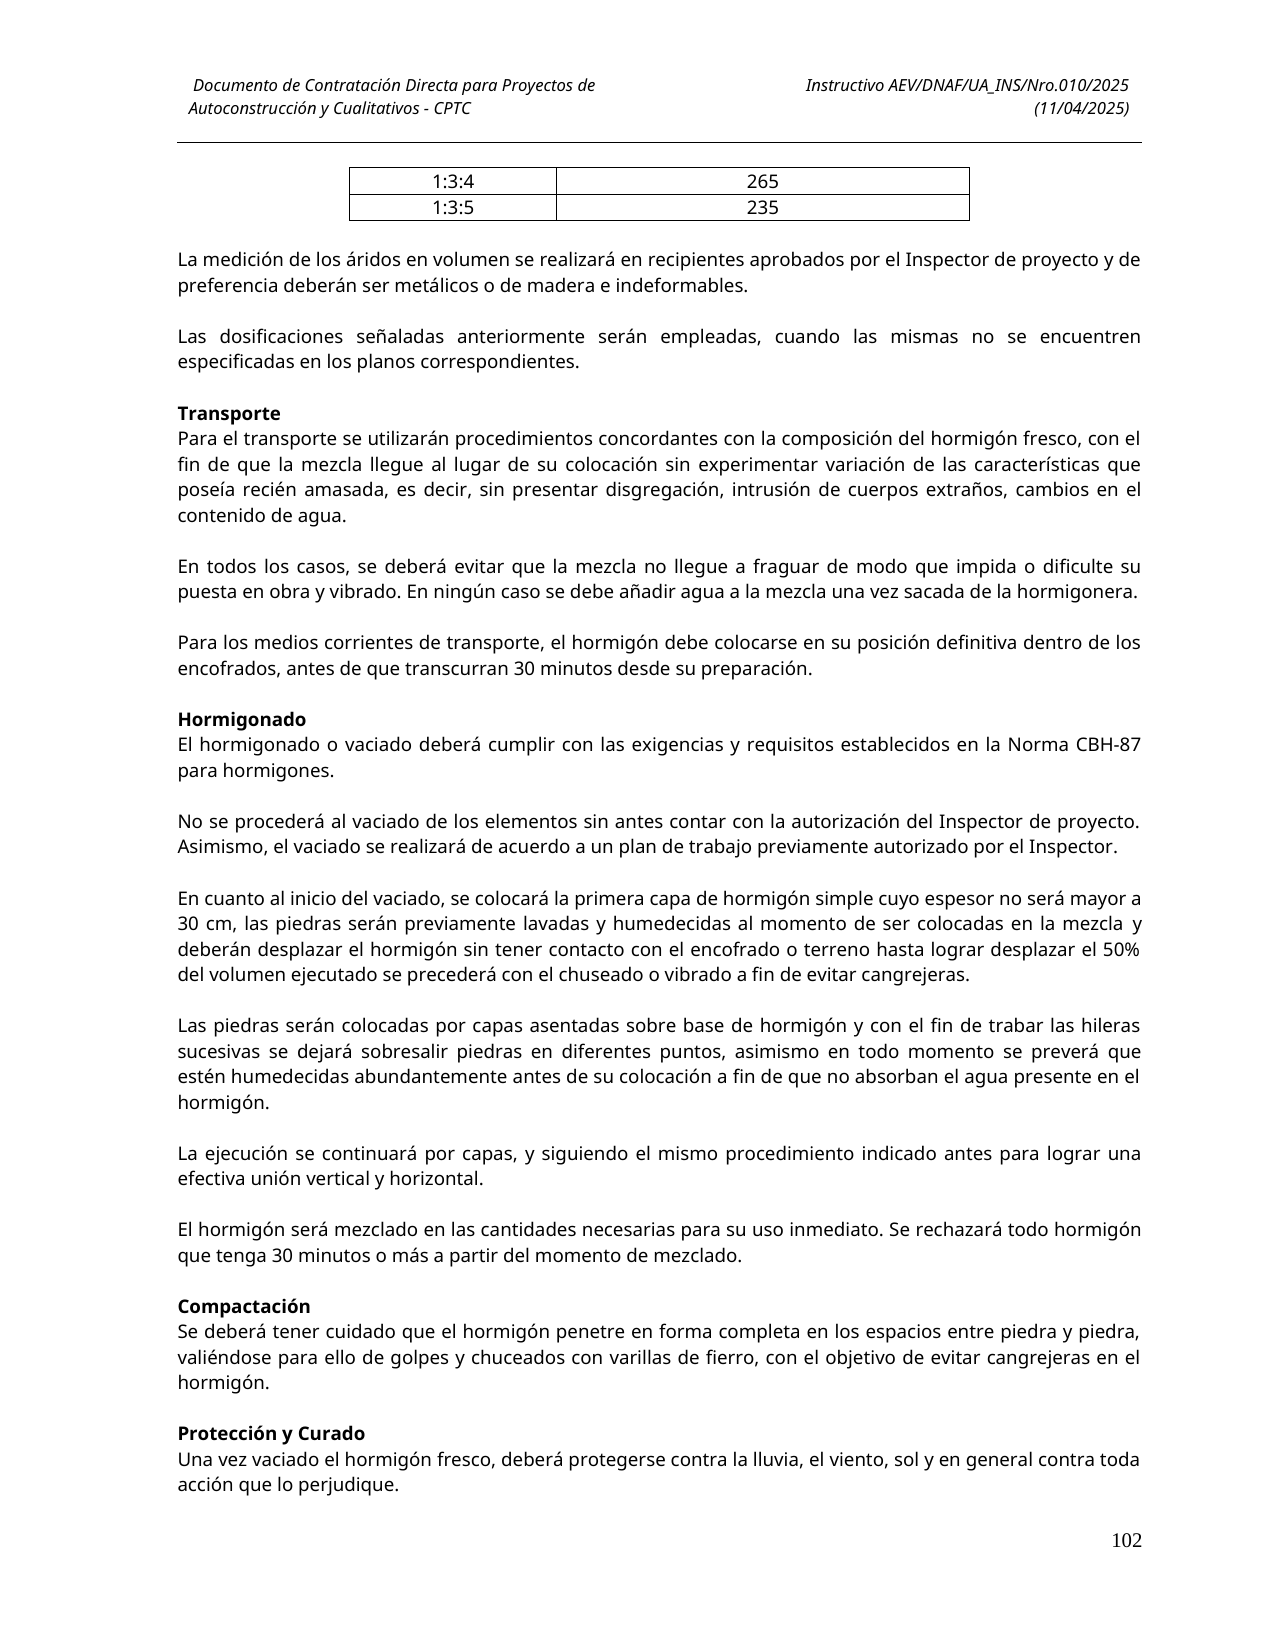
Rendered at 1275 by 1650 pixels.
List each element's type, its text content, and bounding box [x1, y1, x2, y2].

text Las dosificaciones señaladas anteriormente serán empleadas, cuando las mismas no se encuentren especificadas en los planos correspondientes. [177, 323, 1142, 374]
text Se deberá tener cuidado que el hormigón penetre en forma completa en los espacios entre piedra y piedra, valiéndose para ello de golpes y chuceados con varillas de fierro, con el objetivo de evitar cangrejeras en el hormigón. [177, 1319, 1142, 1395]
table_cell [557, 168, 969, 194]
text Las piedras serán colocadas por capas asentadas sobre base de hormigón y con el fin de trabar las hileras sucesivas se dejará sobresalir piedras en diferentes puntos, asimismo en todo momento se preverá que estén humedecidas abundantemente antes de su colocación a fin de que no absorban el agua presente en el hormigón. [177, 1012, 1142, 1114]
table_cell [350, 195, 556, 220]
text Compactación [177, 1293, 1142, 1319]
text Una vez vaciado el hormigón fresco, deberá protegerse contra la lluvia, el viento, sol y en general contra toda acción que lo perjudique. [177, 1446, 1142, 1497]
text El hormigonado o vaciado deberá cumplir con las exigencias y requisitos establecidos en la Norma CBH-87 para hormigones. [177, 732, 1142, 783]
text Hormigonado [177, 706, 1142, 732]
text No se procederá al vaciado de los elementos sin antes contar con la autorización del Inspector de proyecto. Asimismo, el vaciado se realizará de acuerdo a un plan de trabajo previamente autorizado por el Inspector. [177, 808, 1142, 859]
text Para el transporte se utilizarán procedimientos concordantes con la composición del hormigón fresco, con el fin de que la mezcla llegue al lugar de su colocación sin experimentar variación de las características que poseía recién amasada, es decir, sin presentar disgregación, intrusión de cuerpos extraños, cambios en el contenido de agua. [177, 425, 1142, 527]
text En cuanto al inicio del vaciado, se colocará la primera capa de hormigón simple cuyo espesor no será mayor a 30 cm, las piedras serán previamente lavadas y humedecidas al momento de ser colocadas en la mezcla y deberán desplazar el hormigón sin tener contacto con el encofrado o terreno hasta lograr desplazar el 50% del volumen ejecutado se precederá con el chuseado o vibrado a fin de evitar cangrejeras. [177, 885, 1142, 987]
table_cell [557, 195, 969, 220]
text En todos los casos, se deberá evitar que la mezcla no llegue a fraguar de modo que impida o dificulte su puesta en obra y vibrado. En ningún caso se debe añadir agua a la mezcla una vez sacada de la hormigonera. [177, 553, 1142, 604]
text Para los medios corrientes de transporte, el hormigón debe colocarse en su posición definitiva dentro de los encofrados, antes de que transcurran 30 minutos desde su preparación. [177, 629, 1142, 681]
text Protección y Curado [177, 1421, 1142, 1446]
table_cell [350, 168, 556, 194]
text La ejecución se continuará por capas, y siguiendo el mismo procedimiento indicado antes para lograr una efectiva unión vertical y horizontal. [177, 1140, 1142, 1191]
text El hormigón será mezclado en las cantidades necesarias para su uso inmediato. Se rechazará todo hormigón que tenga 30 minutos o más a partir del momento de mezclado. [177, 1217, 1142, 1268]
text La medición de los áridos en volumen se realizará en recipientes aprobados por el Inspector de proyecto y de preferencia deberán ser metálicos o de madera e indeformables. [177, 247, 1142, 298]
text Transporte [177, 400, 1142, 425]
